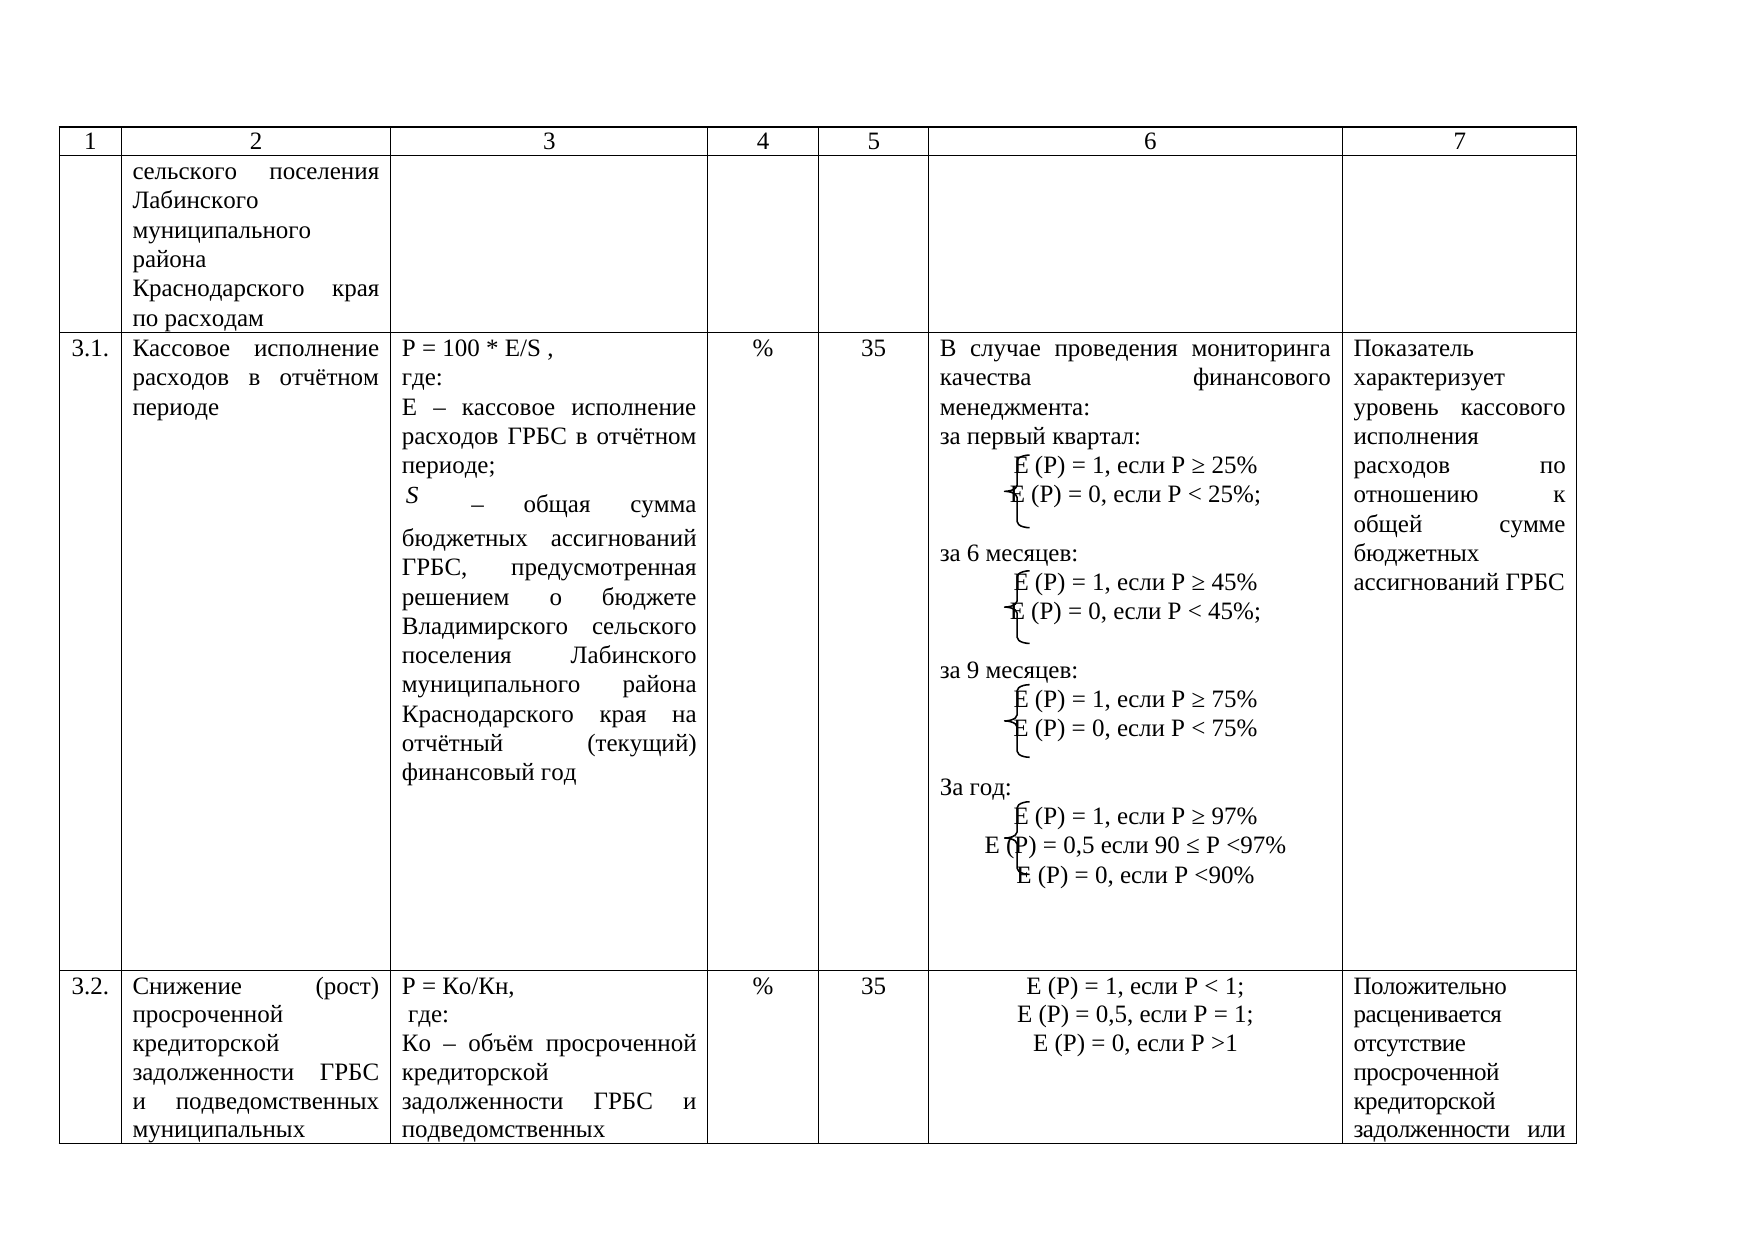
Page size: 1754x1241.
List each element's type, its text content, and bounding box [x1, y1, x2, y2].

table_header 5 [819, 128, 928, 155]
table_cell [929, 156, 1342, 332]
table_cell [122, 156, 390, 332]
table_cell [929, 971, 1342, 1143]
table_header 6 [929, 128, 1342, 155]
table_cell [122, 971, 390, 1143]
table_cell [1343, 156, 1576, 332]
table_cell % [708, 971, 818, 1143]
table_cell % [708, 333, 818, 970]
table_cell 3. [60, 156, 121, 332]
table_cell Показатель характеризует уровень кассового исполнения расходов по отношению к общей сумме бюджетных ассигнований ГРБС [1343, 333, 1576, 970]
table_cell P = 100 * Е/S , где: Е – кассовое исполнение расходов ГРБС в отчётном периоде; – общая сумма бюджетных ассигнований ГРБС, предусмотренная решением о бюджете Владимирского сельского поселения Лабинского муниципального района Краснодарского края на отчётный (текущий) финансовый год [391, 333, 707, 970]
table_header 3 [391, 128, 707, 155]
table_cell Кассовое исполнение расходов в отчётном периоде [122, 333, 390, 970]
table_cell 3.1. [60, 333, 121, 970]
table_cell В случае проведения мониторинга качества финансового менеджмента: за первый квартал: Е (Р) = 1, если Р ≥ 25% Е (Р) = 0, если Р < 25%; за 6 месяцев: Е (Р) = 1, если Р ≥ 45% Е (Р) = 0, если Р < 45%; за 9 месяцев: Е (Р) = 1, если Р ≥ 75% Е (Р) = 0, если Р < 75% За год: Е (Р) = 1, если Р ≥ 97% Е (Р) = 0,5 если 90 ≤ Р <97% Е (Р) = 0, если Р <90% [929, 333, 1342, 970]
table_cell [391, 971, 707, 1143]
table_cell 35 [819, 971, 928, 1143]
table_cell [1343, 971, 1576, 1143]
table_cell [708, 156, 818, 332]
table_header 2 [122, 128, 390, 155]
table_header 7 [1343, 128, 1576, 155]
table_header 1 [60, 128, 121, 155]
table_header 4 [708, 128, 818, 155]
table_cell [391, 156, 707, 332]
table_cell 35 [819, 333, 928, 970]
table_cell 20 [819, 156, 928, 332]
table_cell 3.2. [60, 971, 121, 1143]
